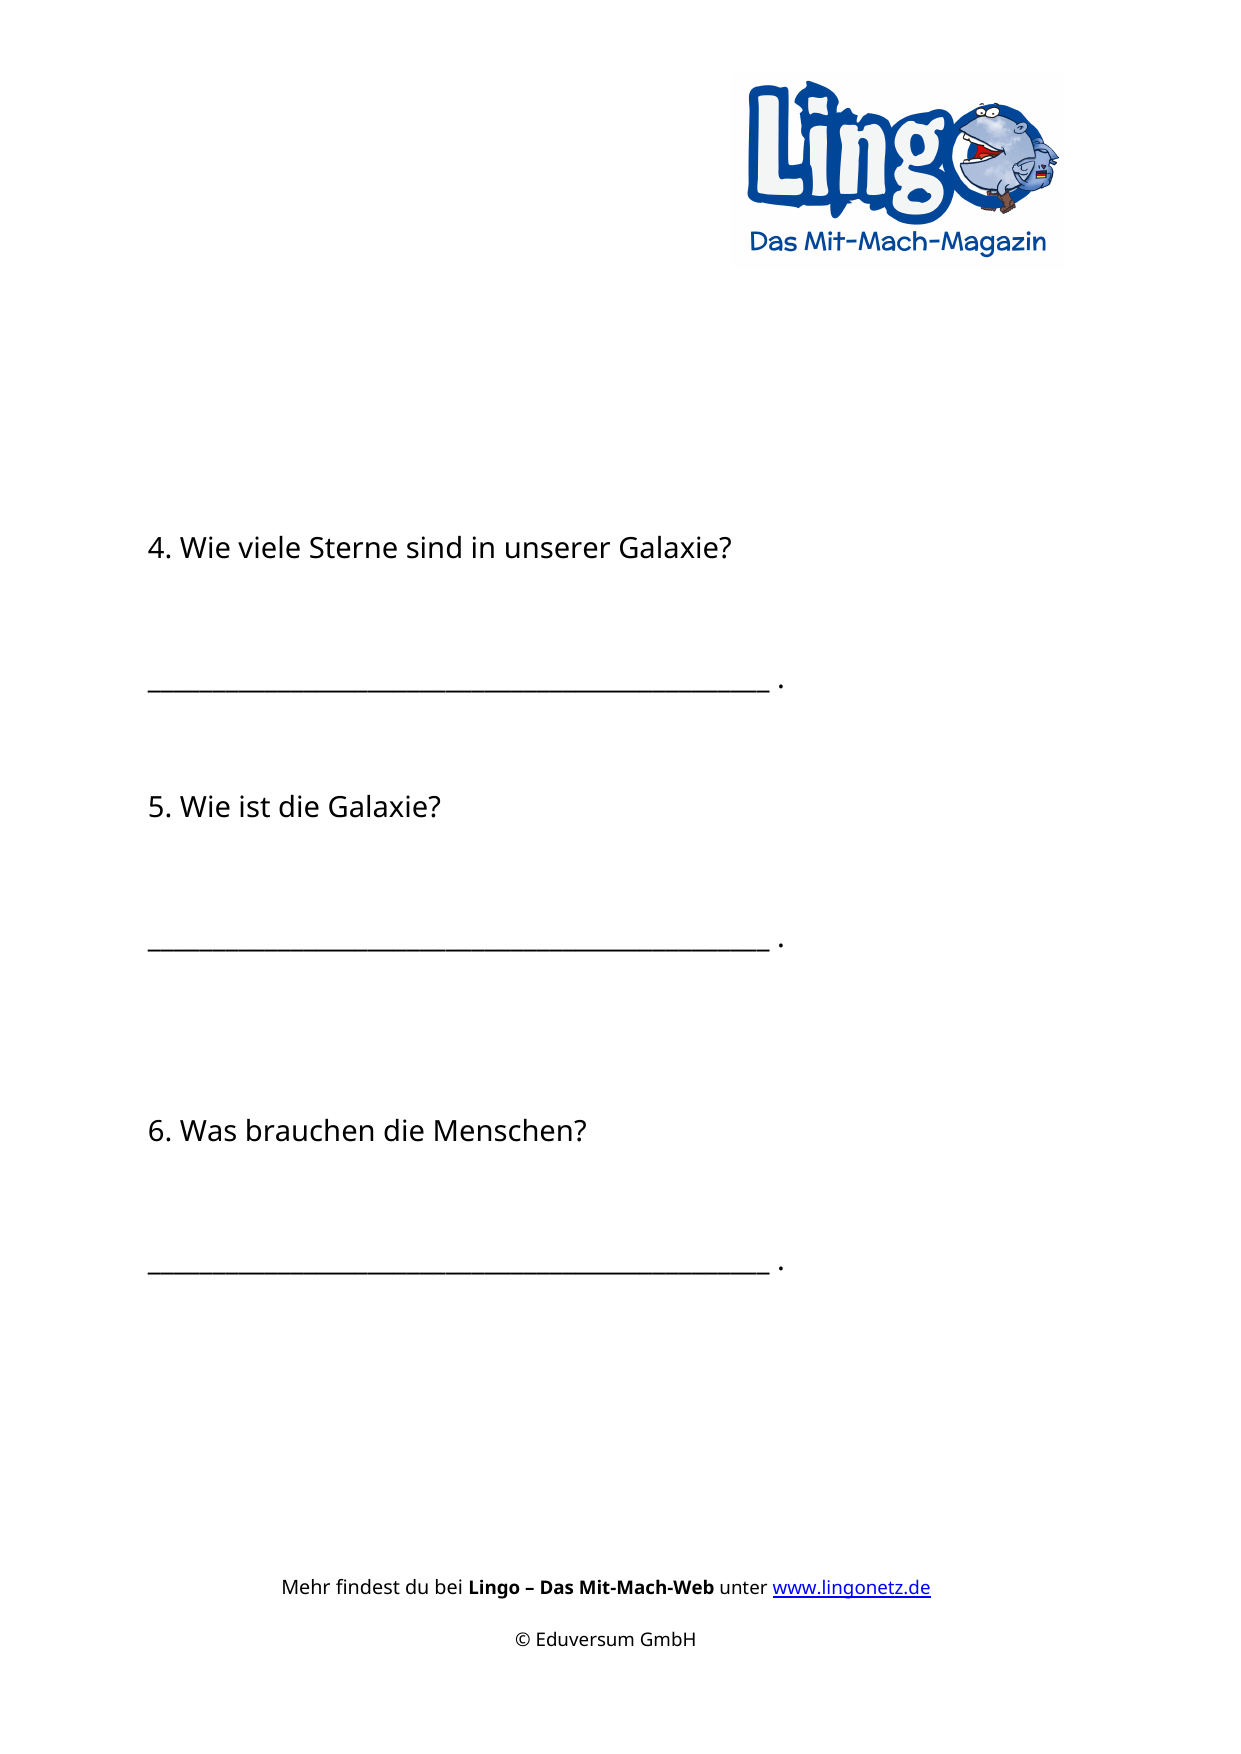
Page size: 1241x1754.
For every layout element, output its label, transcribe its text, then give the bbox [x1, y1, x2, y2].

text ________________________________________________ . [148, 657, 1064, 697]
text 4. Wie viele Sterne sind in unserer Galaxie? [148, 528, 1064, 567]
text ________________________________________________ . [148, 1239, 1064, 1279]
text 6. Was brauchen die Menschen? [148, 1110, 1064, 1150]
text ________________________________________________ . [148, 916, 1064, 956]
picture [730, 73, 1064, 269]
text 5. Wie ist die Galaxie? [148, 787, 1064, 826]
